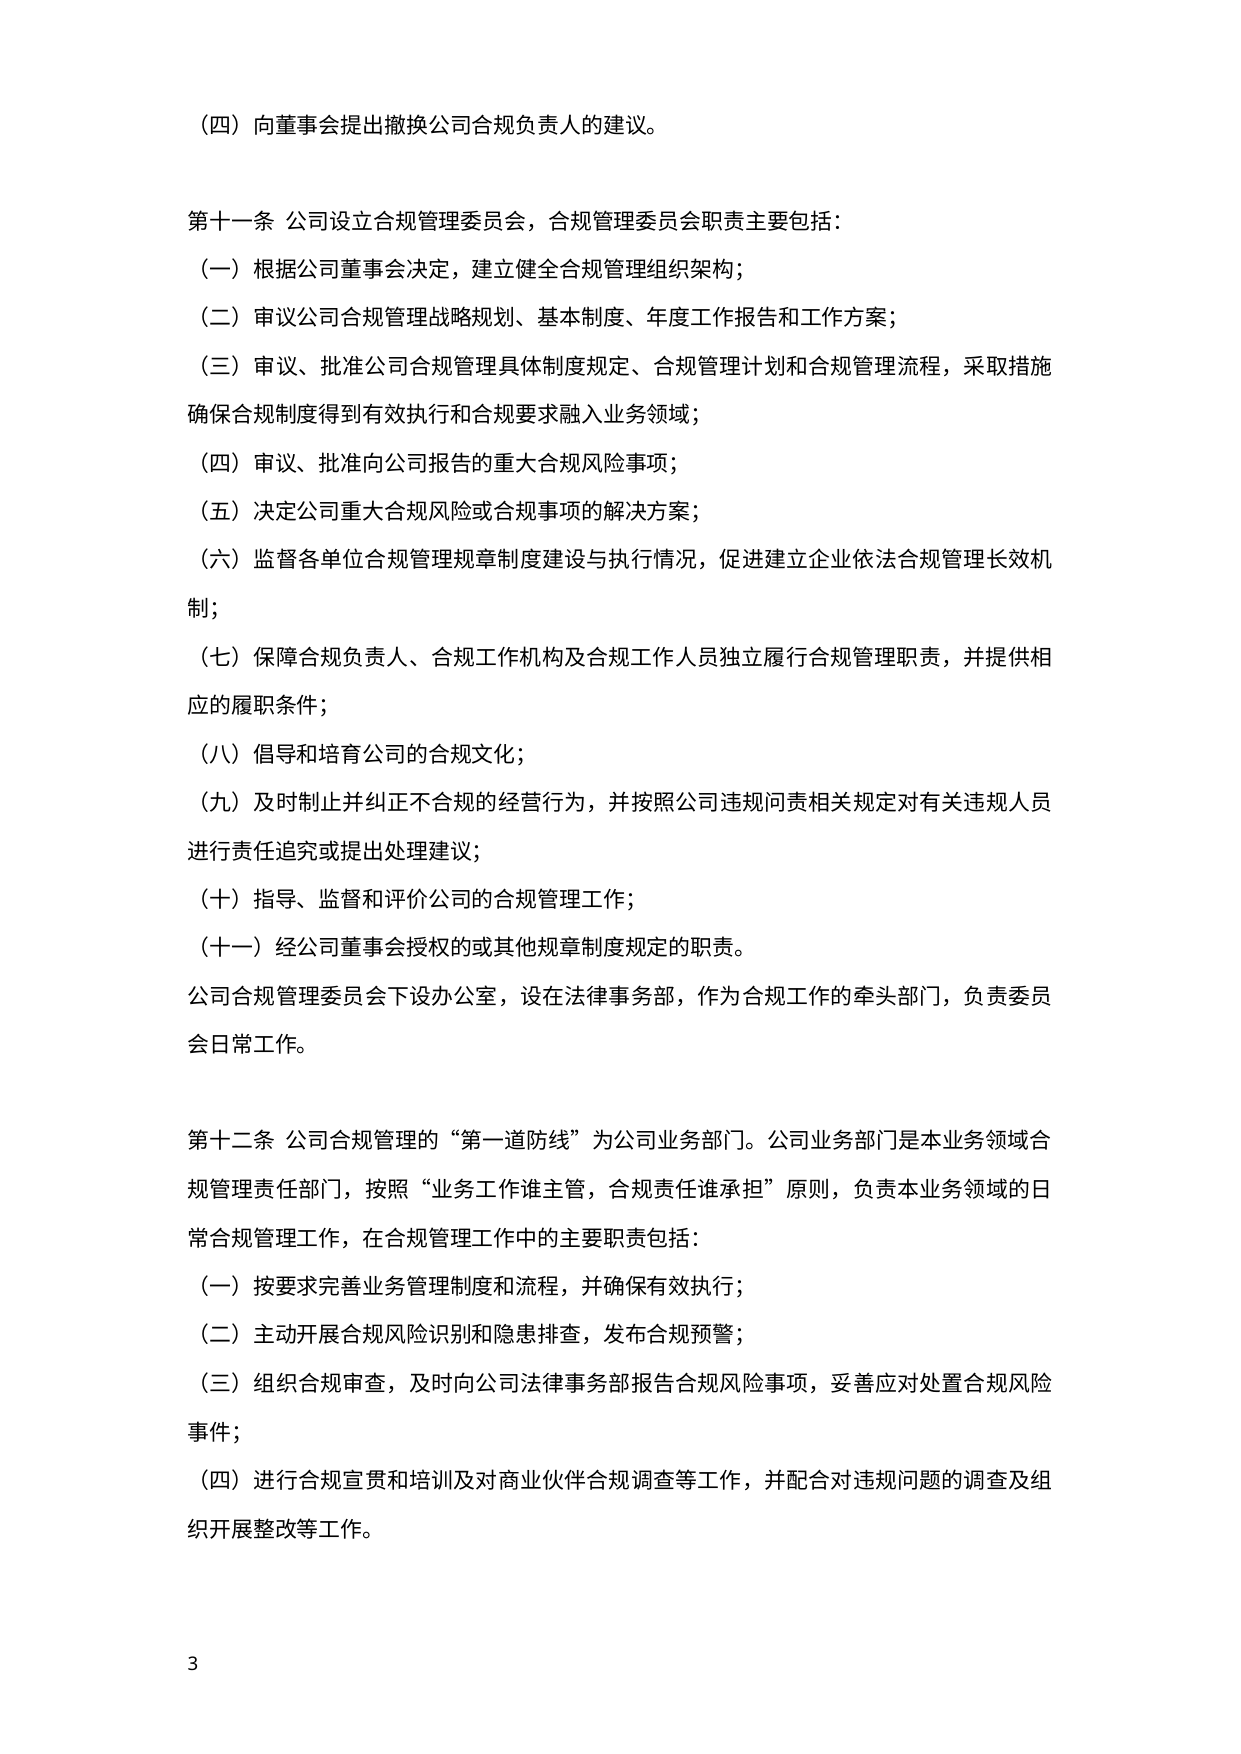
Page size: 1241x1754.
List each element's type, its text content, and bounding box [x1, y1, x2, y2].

text （四）审议、批准向公司报告的重大合规风险事项； [187, 445, 1053, 478]
text 公司合规管理委员会下设办公室，设在法律事务部，作为合规工作的牵头部门，负责委员会日常工作。 [187, 978, 1053, 1059]
text （八）倡导和培育公司的合规文化； [187, 736, 1053, 769]
text （一）按要求完善业务管理制度和流程，并确保有效执行； [187, 1269, 1053, 1301]
text （五）决定公司重大合规风险或合规事项的解决方案； [187, 494, 1053, 526]
text （二）主动开展合规风险识别和隐患排查，发布合规预警； [187, 1317, 1053, 1349]
text 第十二条 公司合规管理的“第一道防线”为公司业务部门。公司业务部门是本业务领域合规管理责任部门，按照“业务工作谁主管，合规责任谁承担”原则，负责本业务领域的日常合规管理工作，在合规管理工作中的主要职责包括： [187, 1123, 1053, 1253]
text （六）监督各单位合规管理规章制度建设与执行情况，促进建立企业依法合规管理长效机制； [187, 542, 1053, 623]
text （十）指导、监督和评价公司的合规管理工作； [187, 882, 1053, 914]
text （七）保障合规负责人、合规工作机构及合规工作人员独立履行合规管理职责，并提供相应的履职条件； [187, 639, 1053, 720]
text 第十一条 公司设立合规管理委员会，合规管理委员会职责主要包括： [187, 203, 1053, 236]
text （二）审议公司合规管理战略规划、基本制度、年度工作报告和工作方案； [187, 300, 1053, 332]
text （九）及时制止并纠正不合规的经营行为，并按照公司违规问责相关规定对有关违规人员进行责任追究或提出处理建议； [187, 784, 1053, 866]
text （十一）经公司董事会授权的或其他规章制度规定的职责。 [187, 930, 1053, 962]
text （一）根据公司董事会决定，建立健全合规管理组织架构； [187, 252, 1053, 284]
text （四）向董事会提出撤换公司合规负责人的建议。 [187, 108, 1053, 140]
text （四）进行合规宣贯和培训及对商业伙伴合规调查等工作，并配合对违规问题的调查及组织开展整改等工作。 [187, 1462, 1053, 1544]
text （三）组织合规审查，及时向公司法律事务部报告合规风险事项，妥善应对处置合规风险事件； [187, 1365, 1053, 1447]
text （三）审议、批准公司合规管理具体制度规定、合规管理计划和合规管理流程，采取措施确保合规制度得到有效执行和合规要求融入业务领域； [187, 348, 1053, 429]
